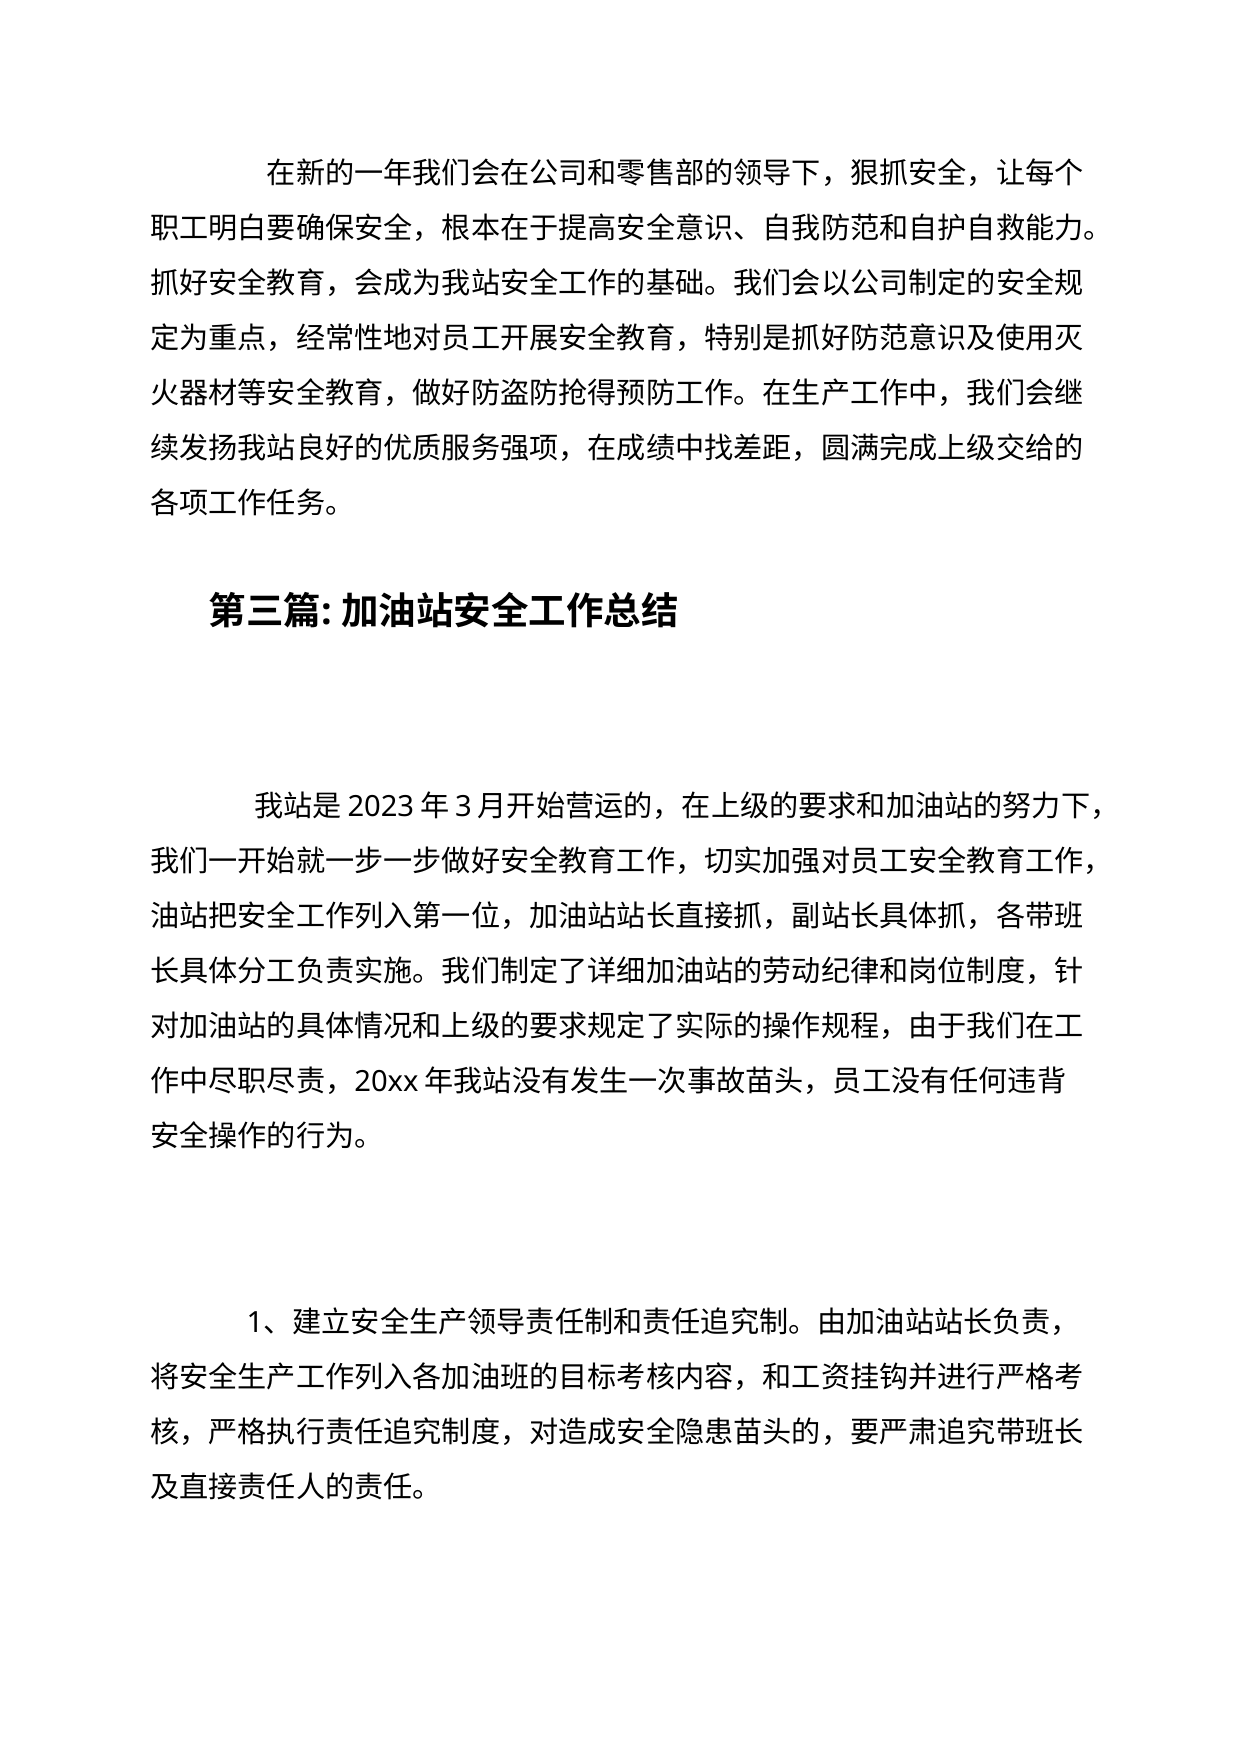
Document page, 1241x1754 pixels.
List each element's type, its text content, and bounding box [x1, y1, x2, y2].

text 1、建立安全生产领导责任制和责任追究制。由加油站站长负责，将安全生产工作列入各加油班的目标考核内容，和工资挂钩并进行严格考核，严格执行责任追究制度，对造成安全隐患苗头的，要严肃追究带班长及直接责任人的责任。 [150, 1298, 1090, 1506]
text 在新的一年我们会在公司和零售部的领导下，狠抓安全，让每个职工明白要确保安全，根本在于提高安全意识、自我防范和自护自救能力。抓好安全教育，会成为我站安全工作的基础。我们会以公司制定的安全规定为重点，经常性地对员工开展安全教育，特别是抓好防范意识及使用灭火器材等安全教育，做好防盗防抢得预防工作。在生产工作中，我们会继续发扬我站良好的优质服务强项，在成绩中找差距，圆满完成上级交给的各项工作任务。 [150, 150, 1090, 522]
text 我站是2023年3月开始营运的，在上级的要求和加油站的努力下，我们一开始就一步一步做好安全教育工作，切实加强对员工安全教育工作，油站把安全工作列入第一位，加油站站长直接抓，副站长具体抓，各带班长具体分工负责实施。我们制定了详细加油站的劳动纪律和岗位制度，针对加油站的具体情况和上级的要求规定了实际的操作规程，由于我们在工作中尽职尽责，20xx年我站没有发生一次事故苗头，员工没有任何违背安全操作的行为。 [150, 783, 1090, 1155]
text 第三篇: 加油站安全工作总结 [150, 581, 1090, 636]
